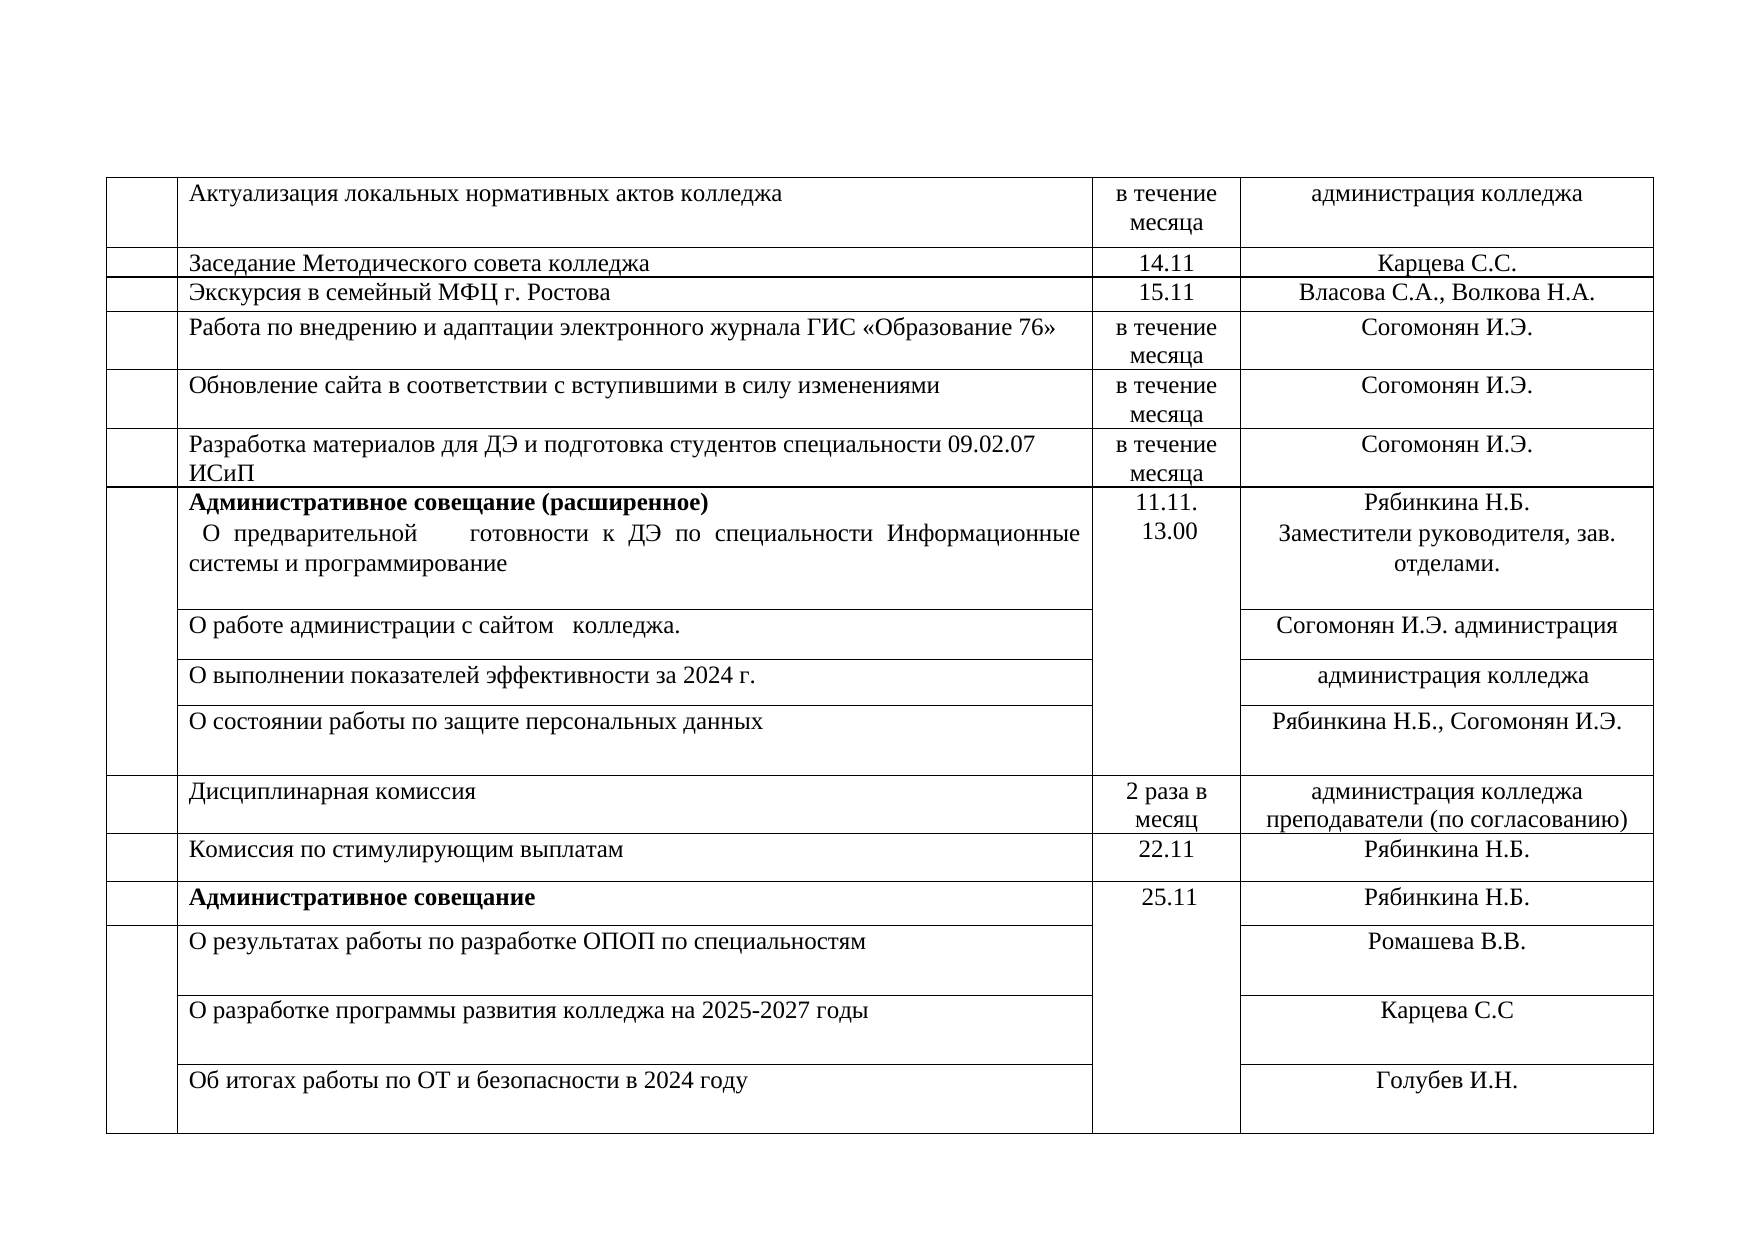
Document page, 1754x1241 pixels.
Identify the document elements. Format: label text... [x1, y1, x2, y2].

table_cell 15.11 [1093, 278, 1240, 311]
table_cell Карцева С.С. [1241, 248, 1653, 276]
table_cell Заседание Методического совета колледжа [178, 248, 1092, 276]
table_cell [107, 370, 177, 428]
table_cell в течение месяца [1093, 370, 1240, 428]
table_cell О состоянии работы по защите персональных данных [178, 706, 1092, 775]
table_cell Согомонян И.Э. [1241, 429, 1653, 486]
table_cell Работа по внедрению и адаптации электронного журнала ГИС «Образование 76» [178, 312, 1092, 369]
table_cell администрация колледжа преподаватели (по согласованию) [1241, 776, 1653, 833]
table_cell [107, 488, 177, 775]
table_cell [107, 834, 177, 881]
table_cell Об итогах работы по ОТ и безопасности в 2024 году [178, 1065, 1092, 1133]
table_cell в течение месяца [1093, 312, 1240, 369]
table_cell Обновление сайта в соответствии с вступившими в силу изменениями [178, 370, 1092, 428]
table_cell О работе администрации с сайтом колледжа. [178, 610, 1092, 659]
table_cell Ромашева В.В. [1241, 926, 1653, 994]
table_cell Актуализация локальных нормативных актов колледжа [178, 178, 1092, 247]
table_cell в течение месяца [1093, 429, 1240, 486]
table_cell Рябинкина Н.Б., Согомонян И.Э. [1241, 706, 1653, 775]
table_cell [107, 776, 177, 833]
table_cell [107, 429, 177, 486]
table_cell [107, 312, 177, 369]
table_cell 25.11 [1093, 882, 1240, 1133]
table_cell [107, 278, 177, 311]
table_cell Экскурсия в семейный МФЦ г. Ростова [178, 278, 1092, 311]
table_cell Административное совещание [178, 882, 1092, 925]
table_cell Голубев И.Н. [1241, 1065, 1653, 1133]
table_cell О результатах работы по разработке ОПОП по специальностям [178, 926, 1092, 994]
table_cell администрация колледжа [1241, 178, 1653, 247]
table_cell 22.11 [1093, 834, 1240, 881]
table_cell Власова С.А., Волкова Н.А. [1241, 278, 1653, 311]
table_cell О разработке программы развития колледжа на 2025-2027 годы [178, 996, 1092, 1064]
table_cell Согомонян И.Э. администрация [1241, 610, 1653, 659]
table_cell Административное совещание (расширенное) О предварительной готовности к ДЭ по специальности Информационные системы и программирование [178, 488, 1092, 609]
table_cell Карцева С.С [1241, 996, 1653, 1064]
table_cell 2 раза в месяц [1093, 776, 1240, 833]
table_cell Рябинкина Н.Б. Заместители руководителя, зав. отделами. [1241, 488, 1653, 609]
table_cell Согомонян И.Э. [1241, 370, 1653, 428]
table_cell Разработка материалов для ДЭ и подготовка студентов специальности 09.02.07 ИСиП [178, 429, 1092, 486]
table_cell Дисциплинарная комиссия [178, 776, 1092, 833]
table_cell [107, 248, 177, 276]
table_cell Рябинкина Н.Б. [1241, 834, 1653, 881]
table_cell [107, 178, 177, 247]
table_cell Рябинкина Н.Б. [1241, 882, 1653, 925]
table_cell 14.11 [1093, 248, 1240, 276]
table_cell [107, 926, 177, 1133]
table_cell Согомонян И.Э. [1241, 312, 1653, 369]
table_cell 11.11. 13.00 [1093, 488, 1240, 775]
table_cell администрация колледжа [1241, 660, 1653, 705]
table_cell [107, 882, 177, 925]
table_cell О выполнении показателей эффективности за 2024 г. [178, 660, 1092, 705]
table_cell в течение месяца [1093, 178, 1240, 247]
table_cell Комиссия по стимулирующим выплатам [178, 834, 1092, 881]
